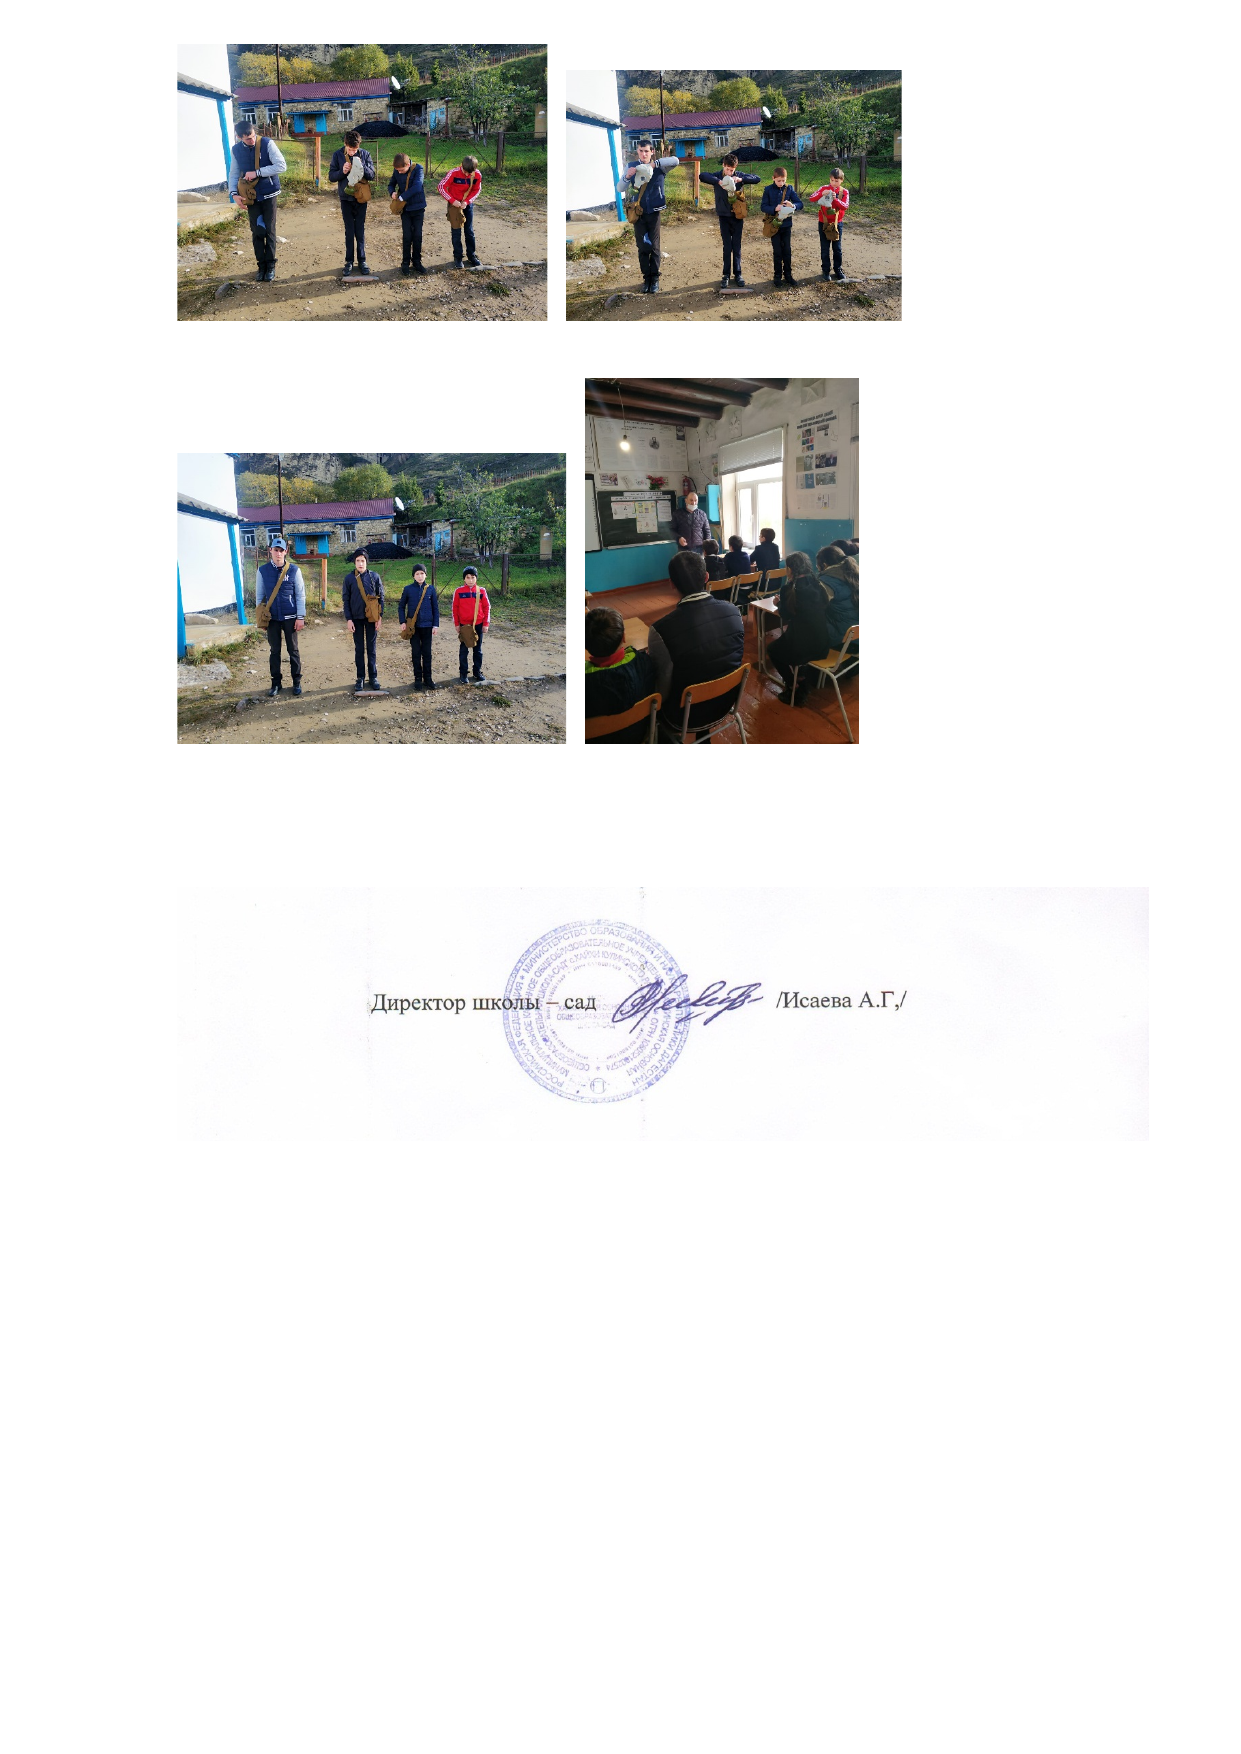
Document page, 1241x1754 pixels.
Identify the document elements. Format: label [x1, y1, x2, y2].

picture [177, 44, 548, 321]
picture [585, 378, 859, 744]
picture [177, 887, 1149, 1141]
picture [177, 453, 567, 744]
picture [566, 70, 902, 321]
